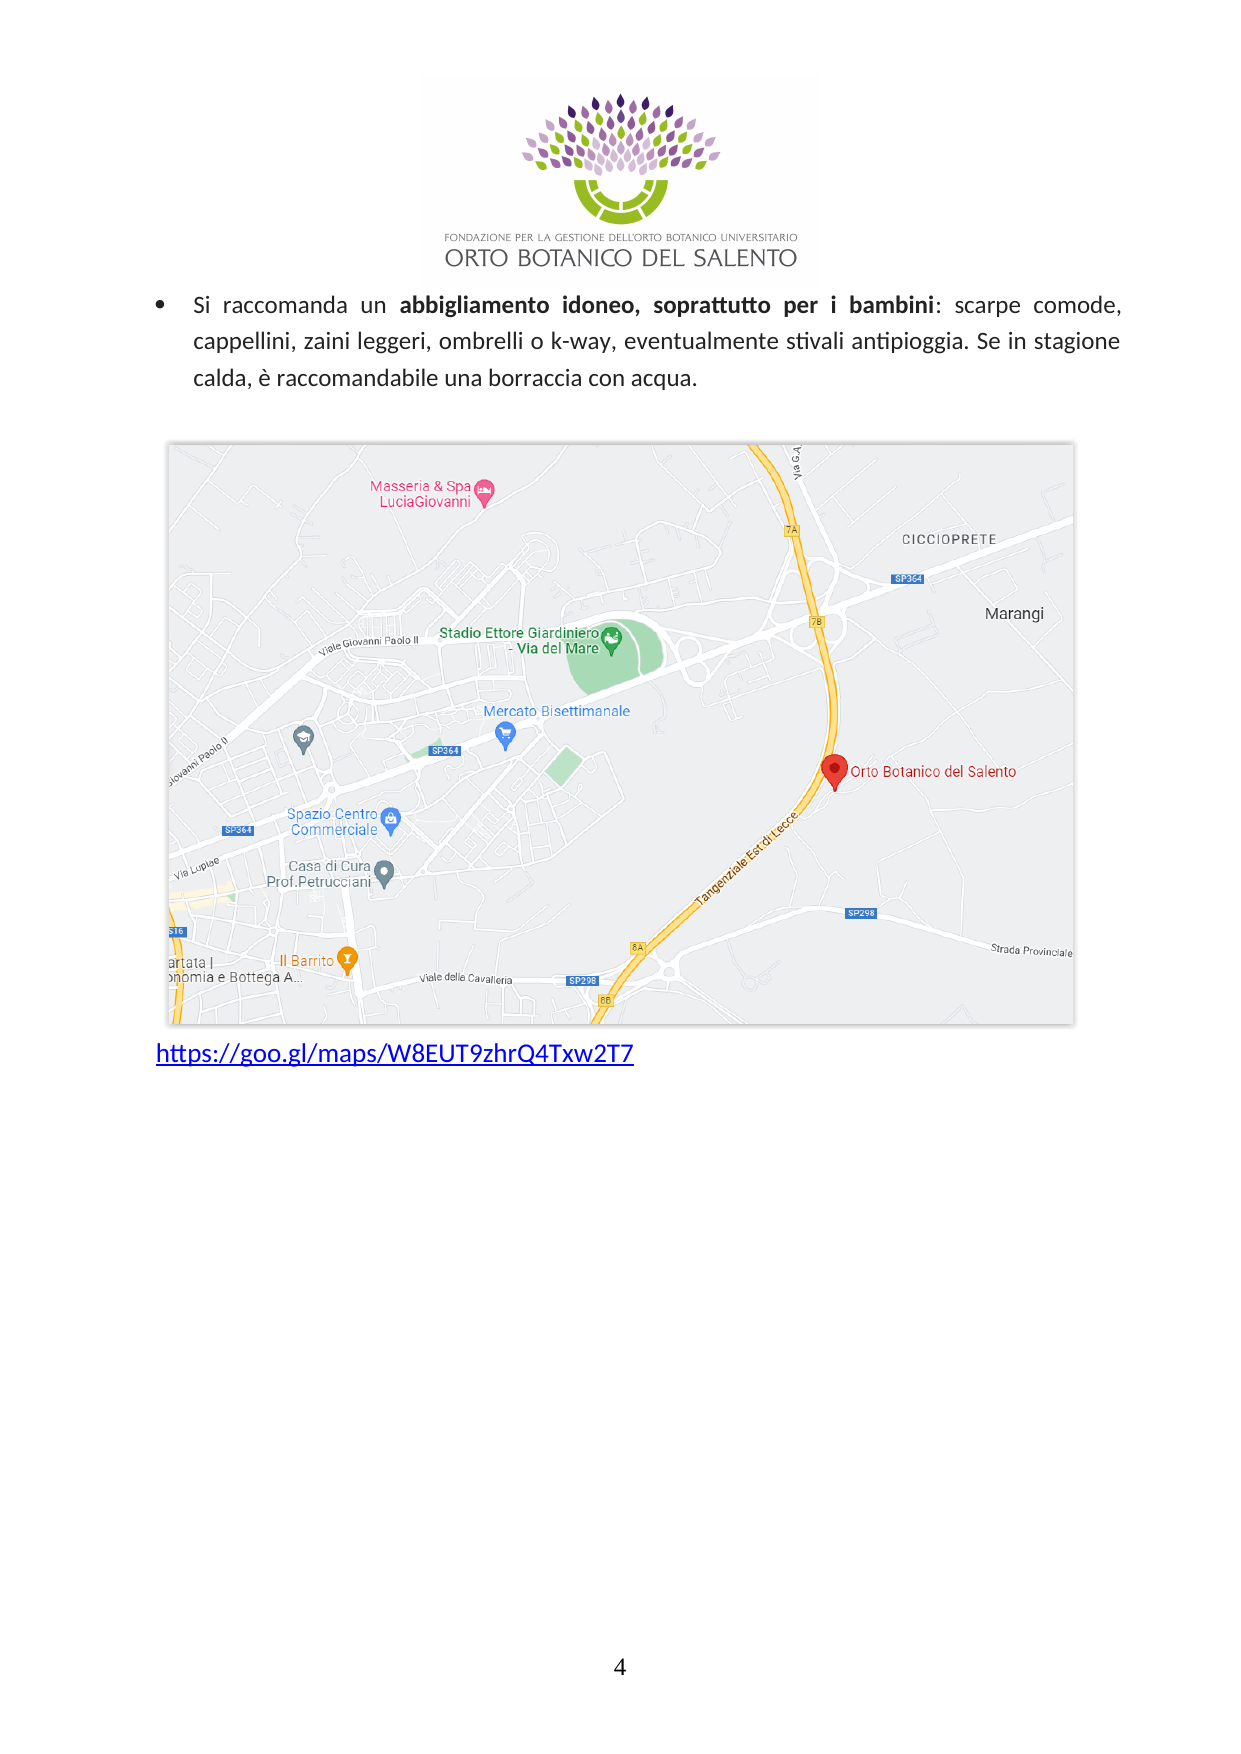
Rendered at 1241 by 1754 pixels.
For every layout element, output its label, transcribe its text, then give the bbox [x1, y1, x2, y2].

text https://goo.gl/maps/W8EUT9zhrQ4Txw2T7 [156, 1036, 1122, 1069]
picture [162, 438, 1079, 1030]
list Si raccomanda un abbigliamento idoneo, soprattutto per i bambini: scarpe comode, cappellini, zaini leggeri, ombrelli o k-way, eventualmente stivali antipioggia. Se in stagione calda, è raccomandabile una borraccia con acqua. [156, 289, 1122, 392]
picture [420, 75, 820, 289]
